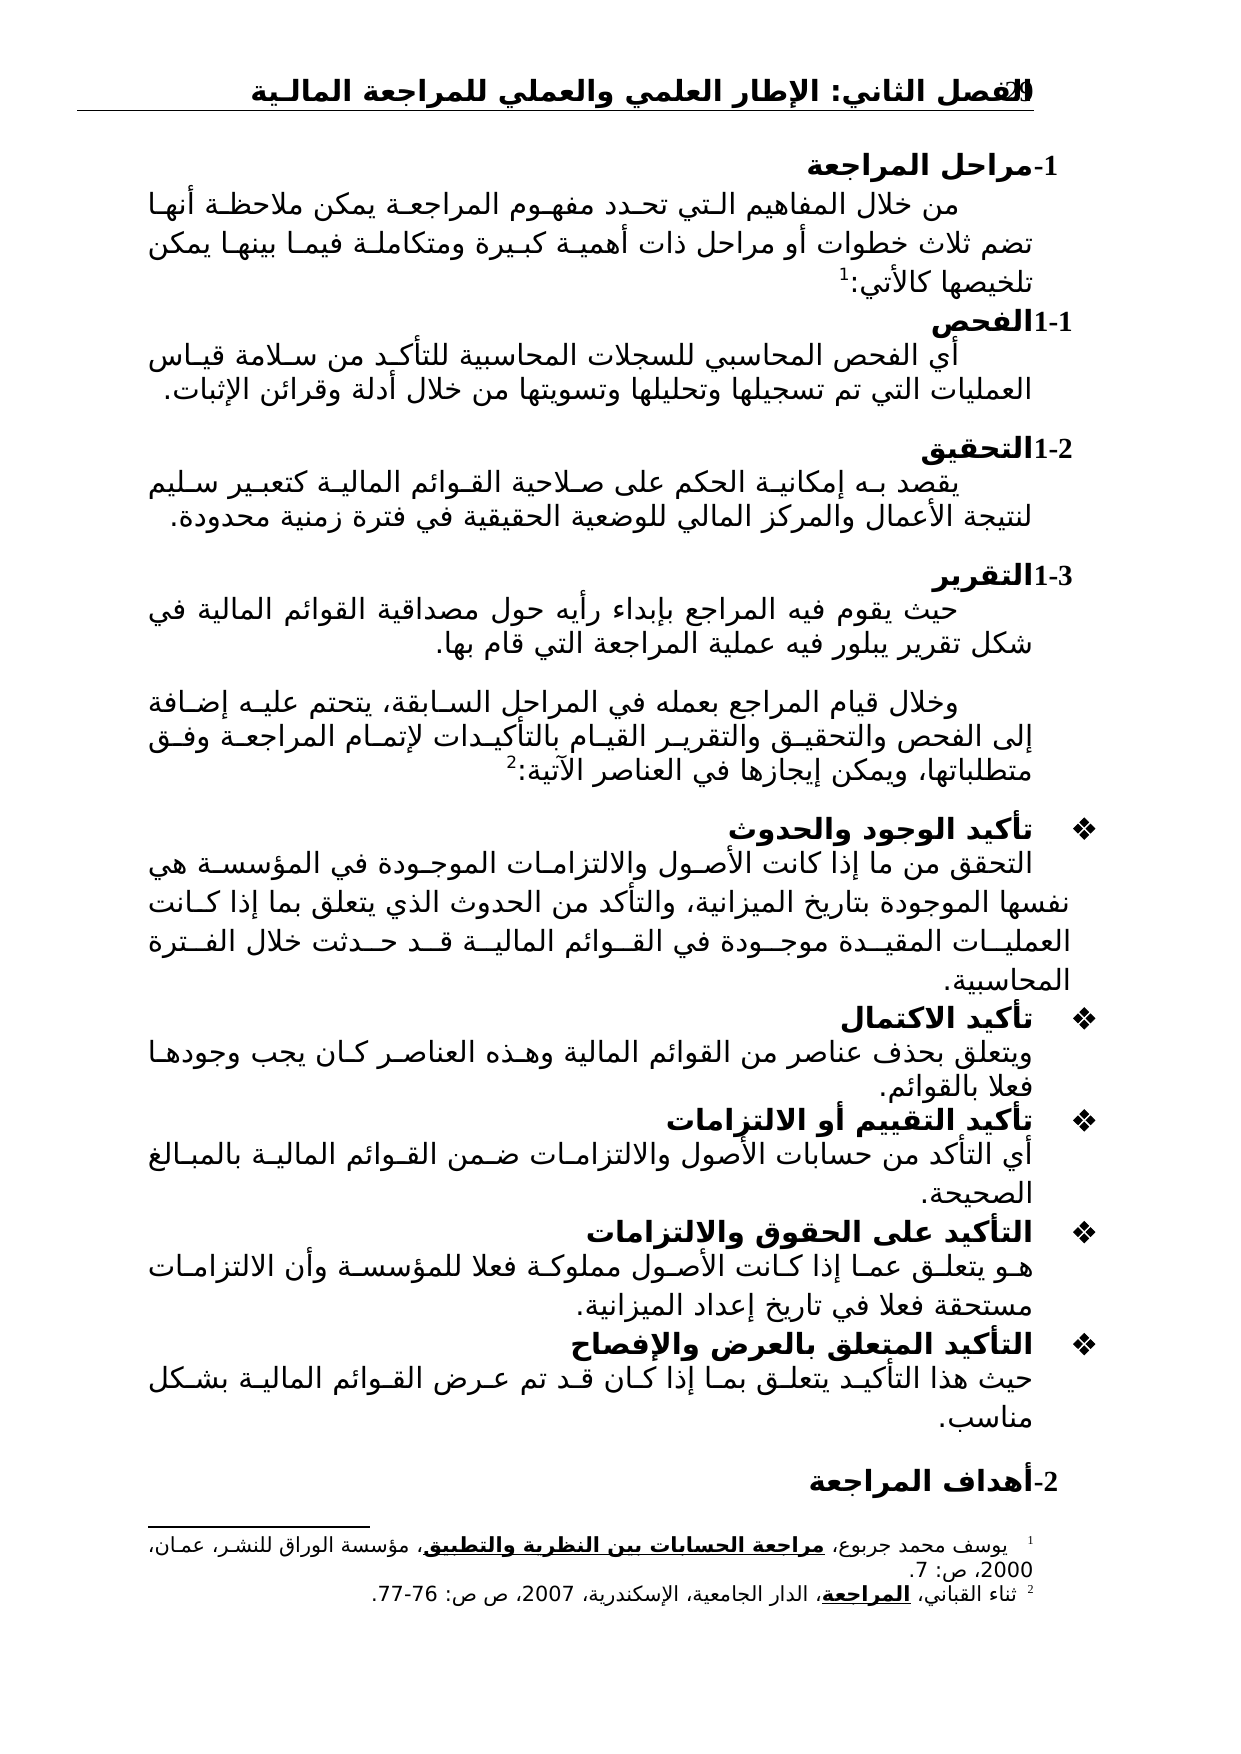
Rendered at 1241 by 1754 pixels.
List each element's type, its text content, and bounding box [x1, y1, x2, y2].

text حيث يقوم فيه المراجع بإبداء رأيه حول مصداقية القوائم المالية في شكل تقرير يبلور فيه عملية المراجعة التي قام بها. [148, 592, 1034, 660]
list التأكيد المتعلق بالعرض والإفصاح [148, 1327, 1071, 1361]
list تأكيد التقييم أو الالتزامات [148, 1104, 1071, 1138]
text التحقق من ما إذا كانت الأصول والالتزامات الموجودة في المؤسسة هي نفسها الموجودة بتاريخ الميزانية، والتأكد من الحدوث الذي يتعلق بما إذا كانت العمليات المقيدة موجودة في القوائم المالية قد حدثت خلال الفترة المحاسبية. [148, 846, 1071, 997]
list تأكيد الوجود والحدوث [148, 812, 1071, 846]
text أي الفحص المحاسبي للسجلات المحاسبية للتأكد من سلامة قياس العمليات التي تم تسجيلها وتحليلها وتسويتها من خلال أدلة وقرائن الإثبات. [148, 338, 1034, 406]
list ويتعلق بحذف عناصر من القوائم المالية وهذه العناصر كان يجب وجودها فعلا بالقوائم. [148, 1036, 1034, 1104]
text يقصد به إمكانية الحكم على صلاحية القوائم المالية كتعبير سليم لنتيجة الأعمال والمركز المالي للوضعية الحقيقية في فترة زمنية محدودة. [148, 465, 1034, 533]
list تأكيد الاكتمال [148, 1002, 1071, 1036]
list التحقيق [148, 431, 1034, 465]
text أي التأكد من حسابات الأصول والالتزامات ضمن القوائم المالية بالمبالغ الصحيحة. [148, 1138, 1033, 1211]
list الفحص [148, 304, 1034, 338]
text من خلال المفاهيم التي تحدد مفهوم المراجعة يمكن ملاحظة أنها تضم ثلاث خطوات أو مراحل ذات أهمية كبيرة ومتكاملة فيما بينها يمكن تلخيصها كالأتي: [148, 187, 1033, 299]
text حيث هذا التأكيد يتعلق بما إذا كان قد تم عرض القوائم المالية بشكل مناسب. [148, 1361, 1033, 1434]
list هو يتعلق عما إذا كانت الأصول مملوكة فعلا للمؤسسة وأن الالتزامات مستحقة فعلا في تاريخ إعداد الميزانية. [148, 1249, 1034, 1322]
text وخلال قيام المراجع بعمله في المراحل السابقة، يتحتم عليه إضافة إلى الفحص والتحقيق والتقرير القيام بالتأكيدات لإتمام المراجعة وفق متطلباتها، ويمكن إيجازها في العناصر الآتية: [148, 685, 1033, 787]
list أهداف المراجعة [148, 1464, 1034, 1498]
list التأكيد على الحقوق والالتزامات [148, 1216, 1071, 1249]
list التقرير [148, 558, 1034, 592]
list مراحل المراجعة [148, 148, 1034, 182]
